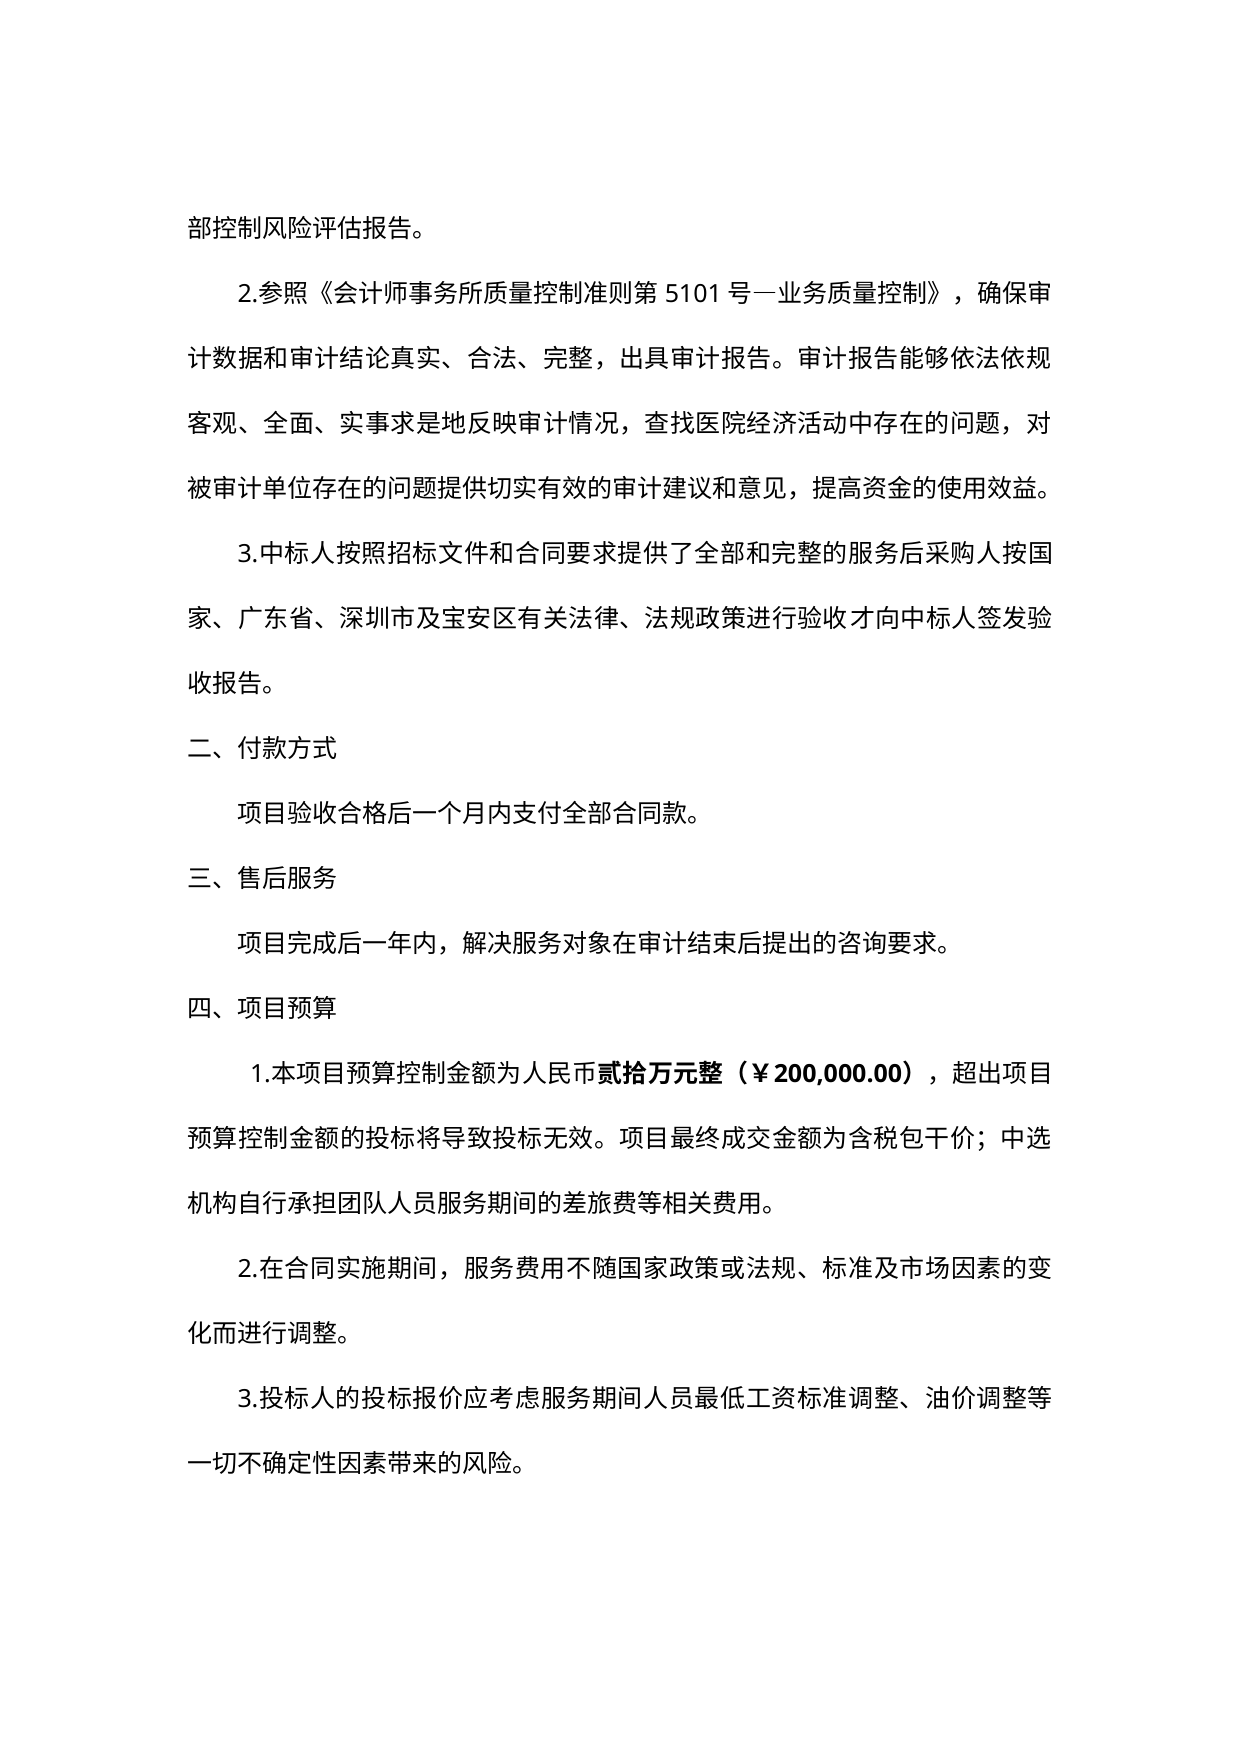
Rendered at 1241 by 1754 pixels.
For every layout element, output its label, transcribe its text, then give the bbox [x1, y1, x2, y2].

text 四、项目预算 [187, 974, 1053, 1039]
text 项目完成后一年内，解决服务对象在审计结束后提出的咨询要求。 [187, 909, 1053, 974]
text 二、付款方式 [187, 714, 1053, 779]
text 1.本项目预算控制金额为人民币贰拾万元整（￥200,000.00），超出项目预算控制金额的投标将导致投标无效。项目最终成交金额为含税包干价；中选机构自行承担团队人员服务期间的差旅费等相关费用。 [187, 1039, 1053, 1234]
text 项目验收合格后一个月内支付全部合同款。 [187, 779, 1053, 844]
text 2.参照《会计师事务所质量控制准则第5101号—业务质量控制》，确保审计数据和审计结论真实、合法、完整，出具审计报告。审计报告能够依法依规、客观、全面、实事求是地反映审计情况，查找医院经济活动中存在的问题，对被审计单位存在的问题提供切实有效的审计建议和意见，提高资金的使用效益。 [187, 259, 1053, 519]
text 3.中标人按照招标文件和合同要求提供了全部和完整的服务后采购人按国家、广东省、深圳市及宝安区有关法律、法规政策进行验收才向中标人签发验收报告。 [187, 519, 1053, 714]
list 2.在合同实施期间，服务费用不随国家政策或法规、标准及市场因素的变化而进行调整。 [187, 1234, 1053, 1364]
text 三、售后服务 [187, 844, 1053, 909]
list 3.投标人的投标报价应考虑服务期间人员最低工资标准调整、油价调整等一切不确定性因素带来的风险。 [187, 1364, 1053, 1494]
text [187, 194, 1053, 259]
